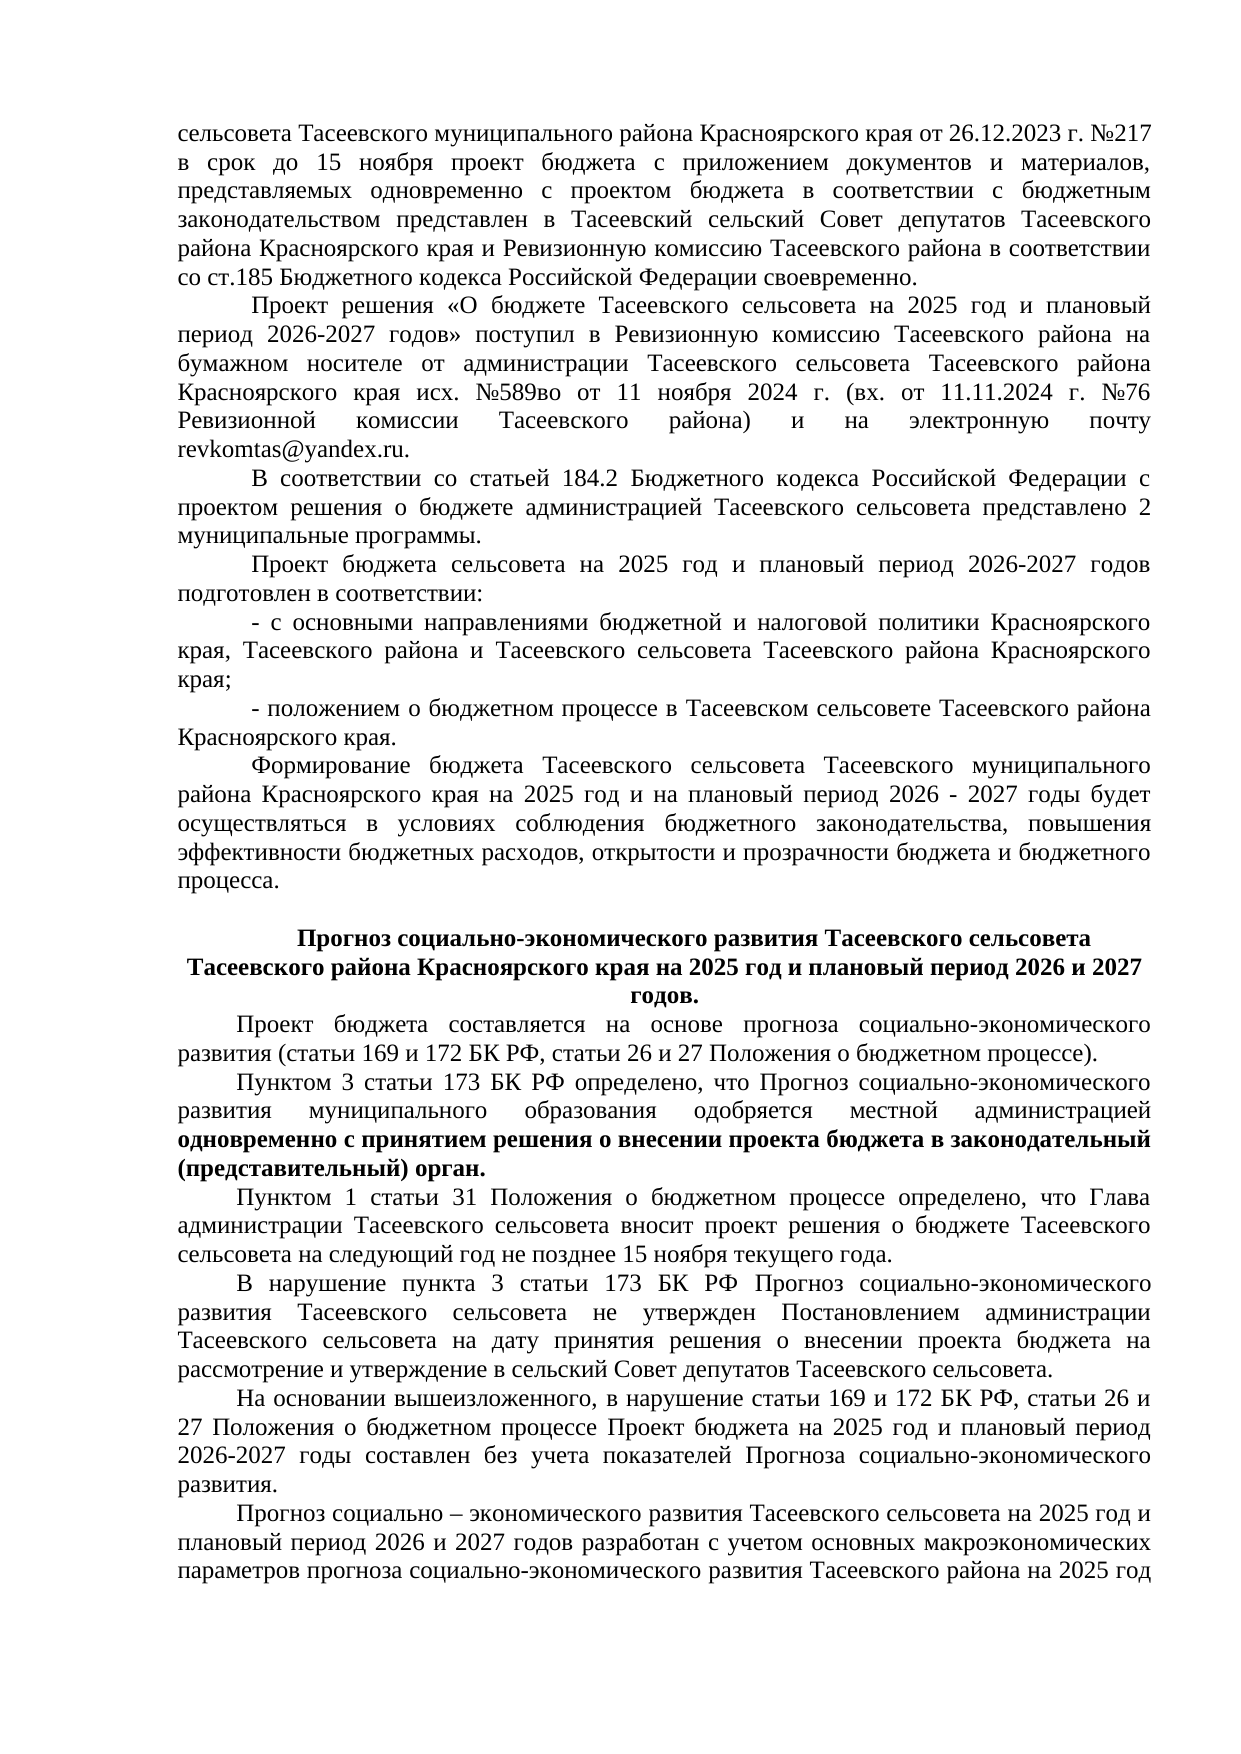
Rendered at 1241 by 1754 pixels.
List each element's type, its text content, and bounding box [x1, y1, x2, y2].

text На основании вышеизложенного, в нарушение статьи 169 и 172 БК РФ, статьи 26 и 27 Положения о бюджетном процессе Проект бюджета на 2025 год и плановый период 2026-2027 годы составлен без учета показателей Прогноза социально-экономического развития. [177, 1383, 1152, 1498]
text Пунктом 3 статьи 173 БК РФ определено, что Прогноз социально-экономического развития муниципального образования одобряется местной администрацией одновременно с принятием решения о внесении проекта бюджета в законодательный (представительный) орган. [177, 1067, 1152, 1182]
text Прогноз социально-экономического развития Тасеевского сельсовета Тасеевского района Красноярского края на 2025 год и плановый период 2026 и 2027 годов. [177, 923, 1152, 1009]
text В нарушение пункта 3 статьи 173 БК РФ Прогноз социально-экономического развития Тасеевского сельсовета не утвержден Постановлением администрации Тасеевского сельсовета на дату принятия решения о внесении проекта бюджета на рассмотрение и утверждение в сельский Совет депутатов Тасеевского сельсовета. [177, 1268, 1152, 1383]
text Проект бюджета сельсовета на 2025 год и плановый период 2026-2027 годов подготовлен в соответствии: [177, 549, 1152, 607]
text - с основными направлениями бюджетной и налоговой политики Красноярского края, Тасеевского района и Тасеевского сельсовета Тасеевского района Красноярского края; [177, 607, 1152, 693]
text Формирование бюджета Тасеевского сельсовета Тасеевского муниципального района Красноярского края на 2025 год и на плановый период 2026 - 2027 годы будет осуществляться в условиях соблюдения бюджетного законодательства, повышения эффективности бюджетных расходов, открытости и прозрачности бюджета и бюджетного процесса. [177, 751, 1152, 894]
text Проект решения «О бюджете Тасеевского сельсовета на 2025 год и плановый период 2026-2027 годов» поступил в Ревизионную комиссию Тасеевского района на бумажном носителе от администрации Тасеевского сельсовета Тасеевского района Красноярского края исх. №589во от 11 ноября 2024 г. (вх. от 11.11.2024 г. №76 Ревизионной комиссии Тасеевского района) и на электронную почту revkomtas@yandex.ru. [177, 291, 1152, 463]
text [177, 1498, 1152, 1584]
text Пунктом 1 статьи 31 Положения о бюджетном процессе определено, что Глава администрации Тасеевского сельсовета вносит проект решения о бюджете Тасеевского сельсовета на следующий год не позднее 15 ноября текущего года. [177, 1182, 1152, 1268]
text Проект бюджета составляется на основе прогноза социально-экономического развития (статьи 169 и 172 БК РФ, статьи 26 и 27 Положения о бюджетном процессе). [177, 1009, 1152, 1067]
text В соответствии со статьей 184.2 Бюджетного кодекса Российской Федерации с проектом решения о бюджете администрацией Тасеевского сельсовета представлено 2 муниципальные программы. [177, 463, 1152, 549]
text - положением о бюджетном процессе в Тасеевском сельсовете Тасеевского района Красноярского края. [177, 693, 1152, 751]
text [177, 118, 1152, 291]
